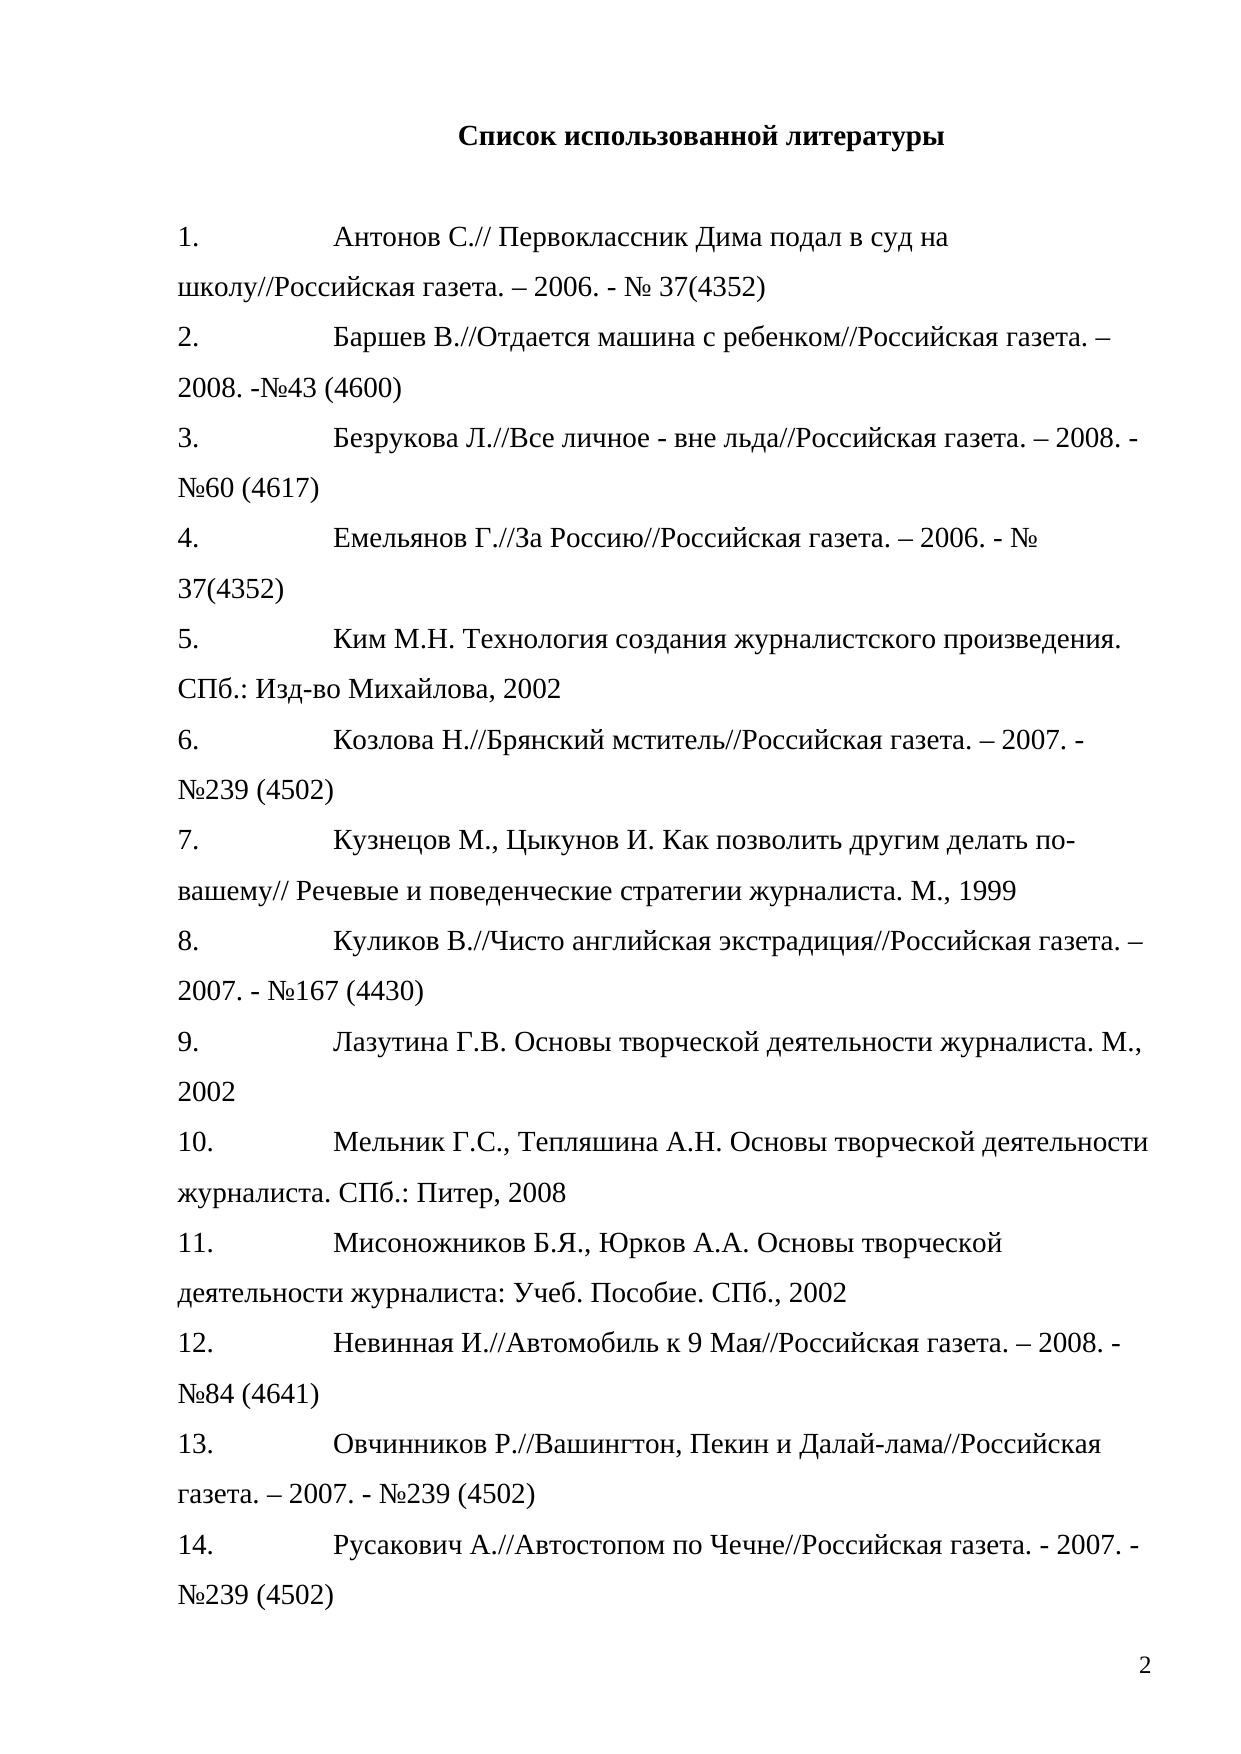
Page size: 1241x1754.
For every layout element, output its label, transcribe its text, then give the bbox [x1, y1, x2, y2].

list Безрукова Л.//Все личное - вне льда//Российская газета. – 2008. - №60 (4617) [177, 420, 1152, 504]
text Список использованной литературы [177, 118, 1152, 152]
list Ким М.Н. Технология создания журналистского произведения. СПб.: Изд-во Михайлова, 2002 [177, 621, 1152, 705]
list Лазутина Г.В. Основы творческой деятельности журналиста. М., 2002 [177, 1024, 1152, 1108]
list Мисоножников Б.Я., Юрков А.А. Основы творческой деятельности журналиста: Учеб. Пособие. СПб., 2002 [177, 1225, 1152, 1309]
list Овчинников Р.//Вашингтон, Пекин и Далай-лама//Российская газета. – 2007. - №239 (4502) [177, 1426, 1152, 1510]
list Кузнецов М., Цыкунов И. Как позволить другим делать по-вашему// Речевые и поведенческие стратегии журналиста. М., 1999 [177, 822, 1152, 906]
list Емельянов Г.//За Россию//Российская газета. – 2006. - № 37(4352) [177, 521, 1152, 604]
list Мельник Г.С., Тепляшина А.Н. Основы творческой деятельности журналиста. СПб.: Питер, 2008 [177, 1124, 1152, 1208]
list Куликов В.//Чисто английская экстрадиция//Российская газета. – 2007. - №167 (4430) [177, 923, 1152, 1007]
list Баршев В.//Отдается машина с ребенком//Российская газета. – 2008. -№43 (4600) [177, 319, 1152, 403]
list Русакович А.//Автостопом по Чечне//Российская газета. - 2007. - №239 (4502) [177, 1527, 1152, 1611]
list Антонов С.// Первоклассник Дима подал в суд на школу//Российская газета. – 2006. - № 37(4352) [177, 219, 1152, 303]
list Невинная И.//Автомобиль к 9 Мая//Российская газета. – 2008. - №84 (4641) [177, 1326, 1152, 1409]
list Козлова Н.//Брянский мститель//Российская газета. – 2007. - №239 (4502) [177, 722, 1152, 806]
